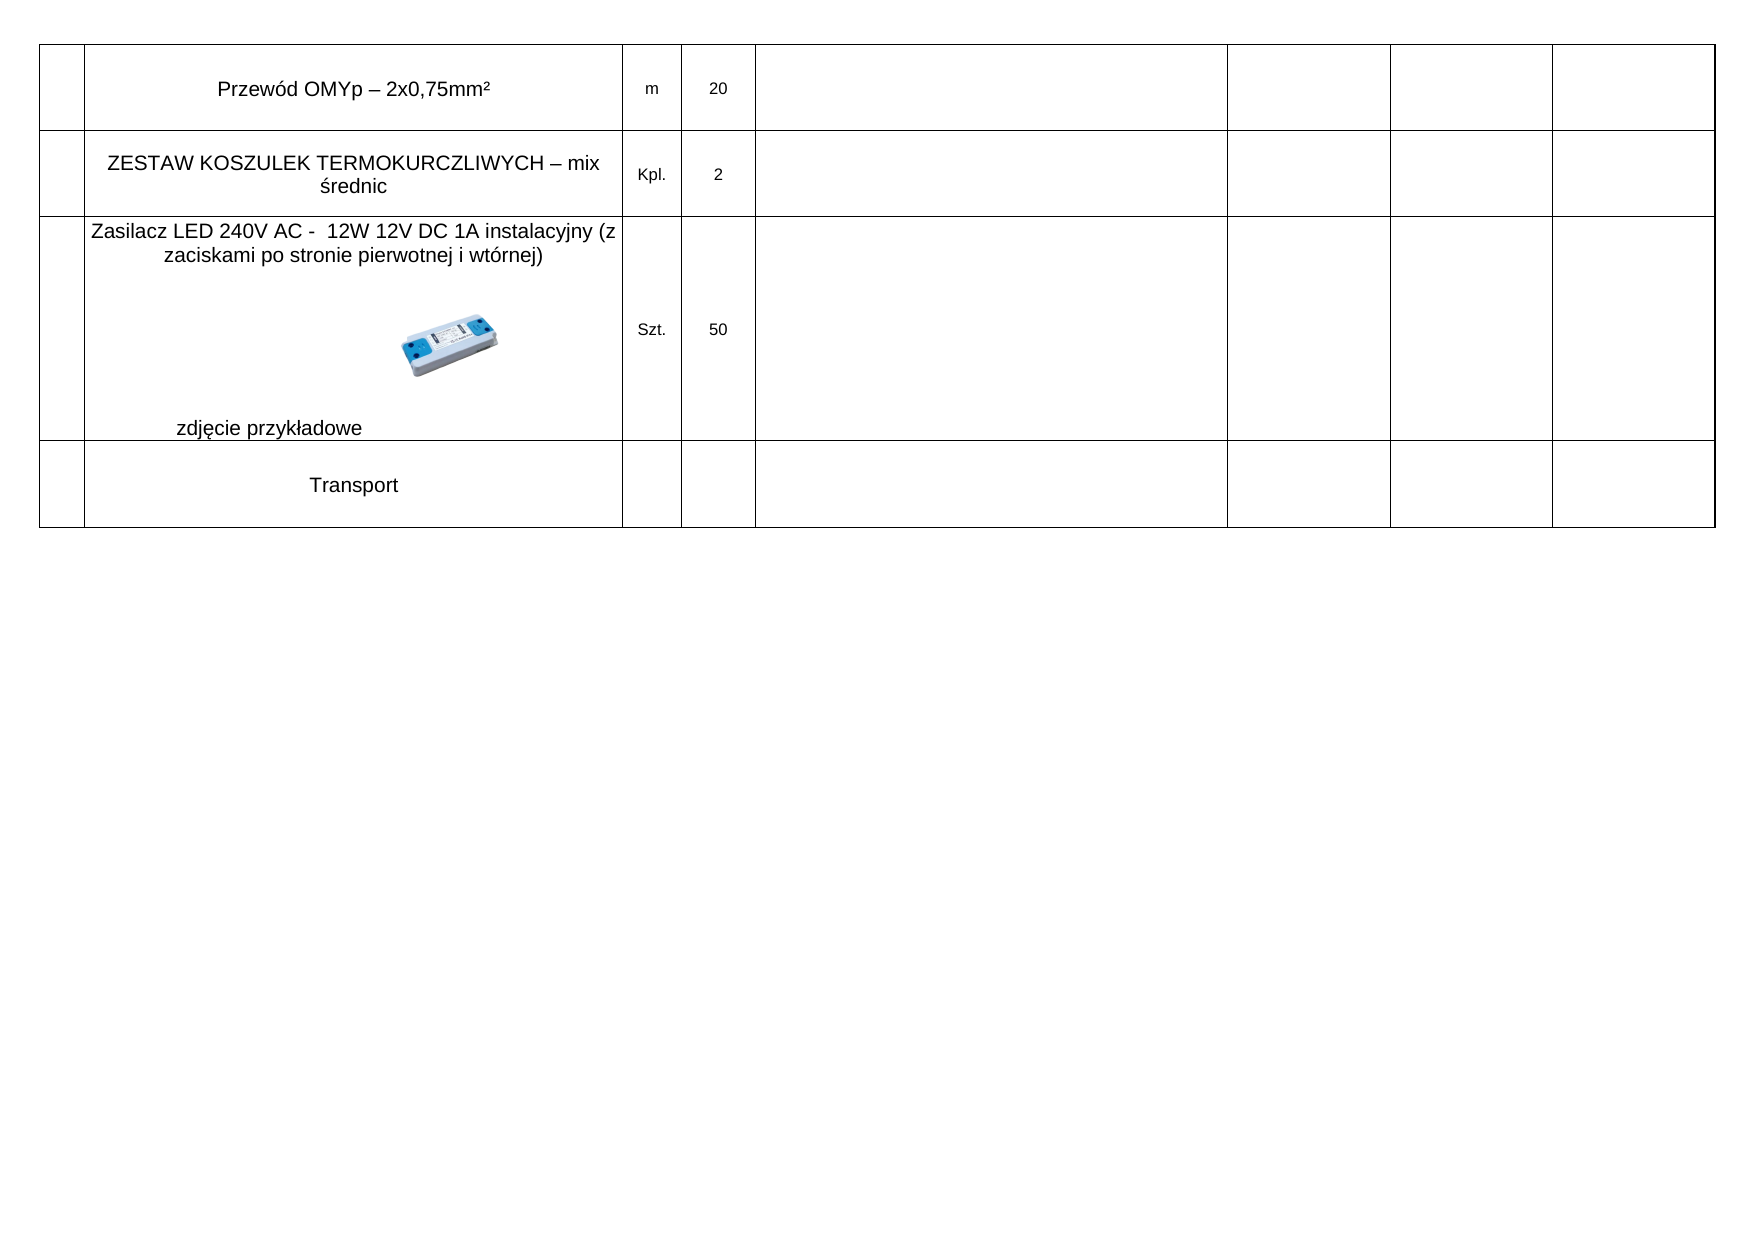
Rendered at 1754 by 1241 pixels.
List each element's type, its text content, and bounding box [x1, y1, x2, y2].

table_cell [623, 441, 681, 527]
table_cell 50 [682, 217, 755, 440]
table_cell ZESTAW KOSZULEK TERMOKURCZLIWYCH – mix średnic [85, 131, 622, 216]
picture [362, 266, 532, 436]
table_cell [1553, 441, 1714, 527]
table_cell [1228, 441, 1390, 527]
table_cell [1553, 131, 1714, 216]
table_cell [756, 441, 1227, 527]
table_cell 2 [682, 131, 755, 216]
table_cell Przewód OMYp – 2x0,75mm² [85, 45, 622, 130]
table_cell [1391, 131, 1552, 216]
table_cell [1228, 217, 1390, 440]
table_cell [40, 131, 84, 216]
table_cell [1391, 217, 1552, 440]
table_cell [1228, 131, 1390, 216]
table_cell [1391, 441, 1552, 527]
table_cell [1553, 217, 1714, 440]
table_cell [682, 441, 755, 527]
table_cell Kpl. [623, 131, 681, 216]
table_cell [1228, 45, 1390, 130]
table_cell [40, 45, 84, 130]
table_cell m [623, 45, 681, 130]
table_cell [1553, 45, 1714, 130]
table_cell [1391, 45, 1552, 130]
table_cell [756, 131, 1227, 216]
table_cell [40, 217, 84, 440]
table_cell [756, 217, 1227, 440]
table_cell Szt. [623, 217, 681, 440]
table_cell 20 [682, 45, 755, 130]
table_cell [40, 441, 84, 527]
table_cell Zasilacz LED 240V AC - 12W 12V DC 1A instalacyjny (z zaciskami po stronie pierwotnej i wtórnej) zdjęcie przykładowe [85, 217, 622, 440]
table_cell [756, 45, 1227, 130]
table_cell Transport [85, 441, 622, 527]
